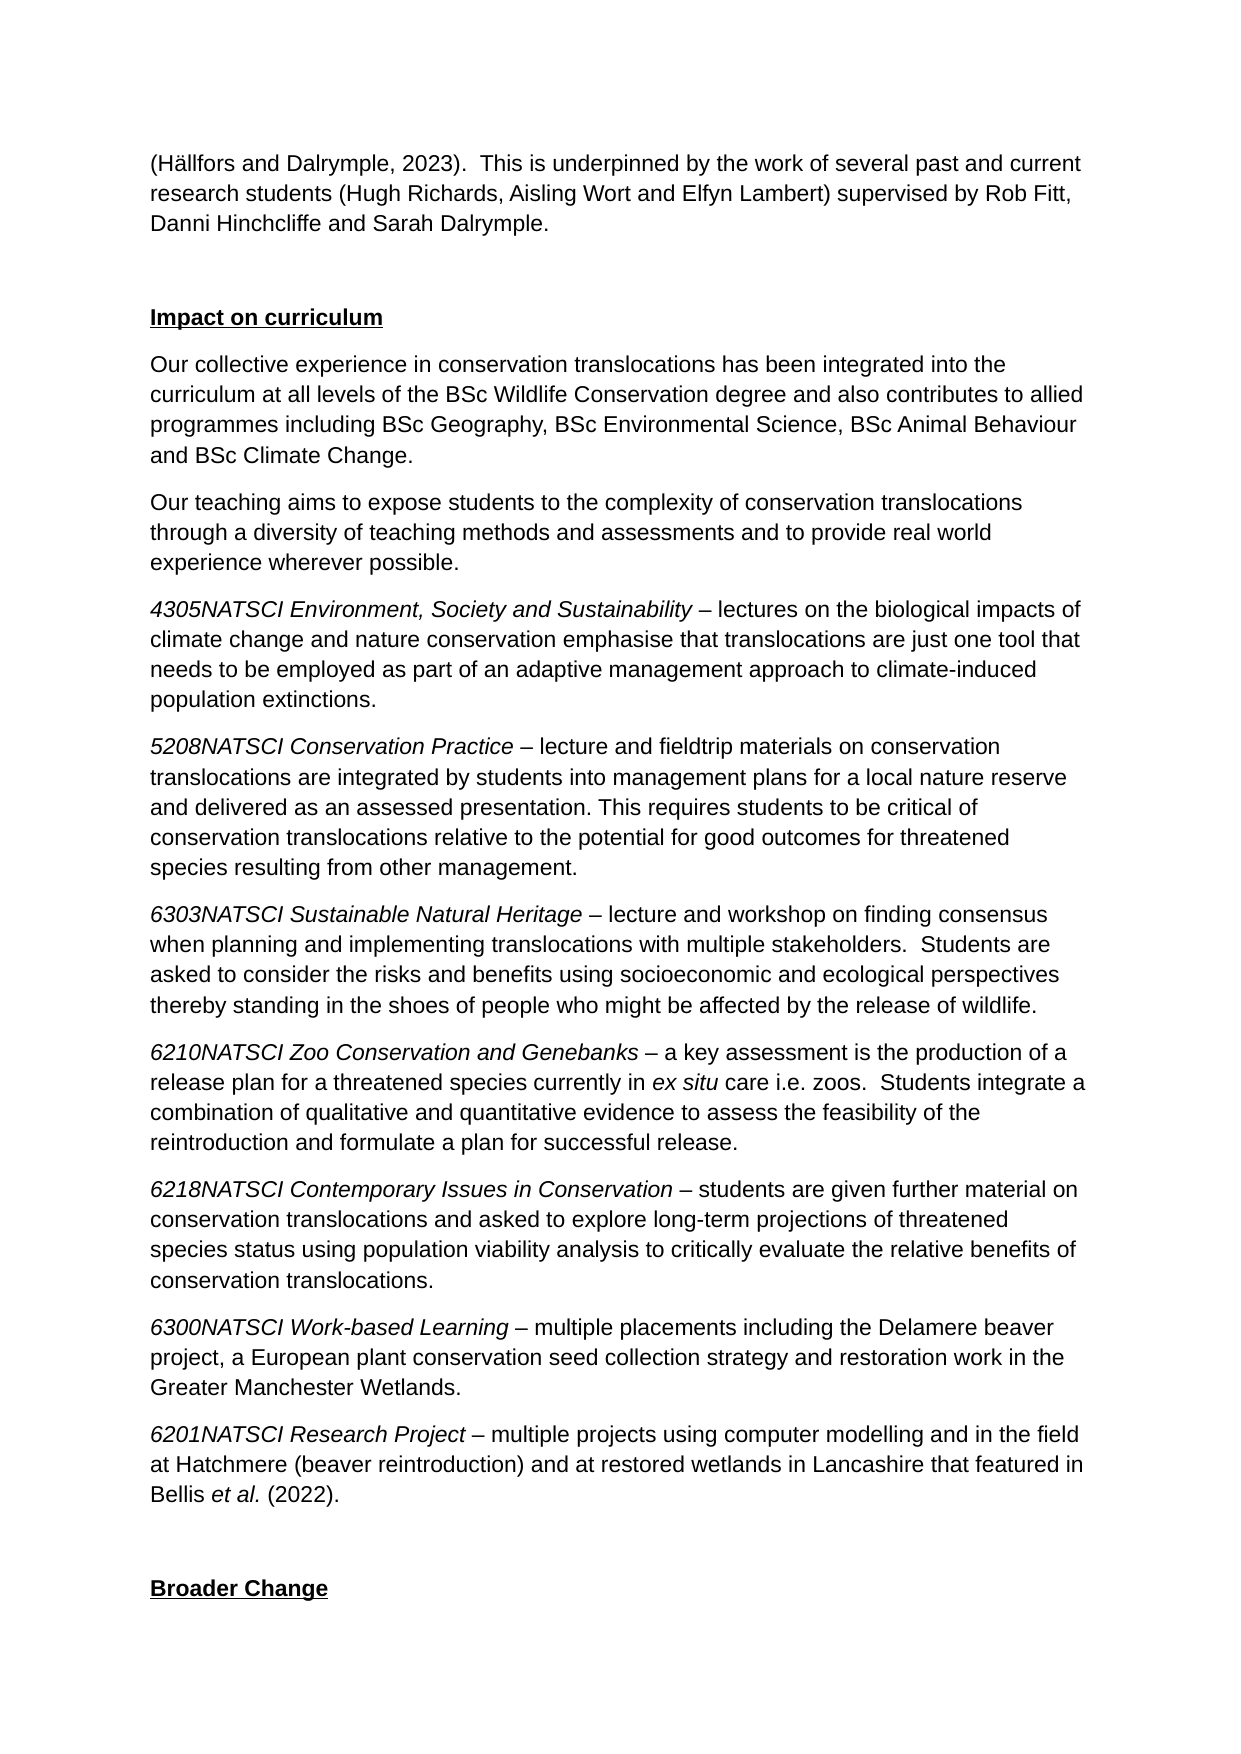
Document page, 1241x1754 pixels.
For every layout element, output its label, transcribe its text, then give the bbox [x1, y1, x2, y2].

text Impact on curriculum [150, 304, 1090, 331]
text 6303NATSCI Sustainable Natural Heritage – lecture and workshop on finding consensus when planning and implementing translocations with multiple stakeholders. Students are asked to consider the risks and benefits using socioeconomic and ecological perspectives thereby standing in the shoes of people who might be affected by the release of wildlife. [150, 901, 1090, 1018]
text 6201NATSCI Research Project – multiple projects using computer modelling and in the field at Hatchmere (beaver reintroduction) and at restored wetlands in Lancashire that featured in Bellis et al. (2022). [150, 1421, 1090, 1508]
text 6300NATSCI Work-based Learning – multiple placements including the Delamere beaver project, a European plant conservation seed collection strategy and restoration work in the Greater Manchester Wetlands. [150, 1313, 1090, 1400]
text 5208NATSCI Conservation Practice – lecture and fieldtrip materials on conservation translocations are integrated by students into management plans for a local nature reserve and delivered as an assessed presentation. This requires students to be critical of conservation translocations relative to the potential for good outcomes for threatened species resulting from other management. [150, 733, 1090, 881]
text 4305NATSCI Environment, Society and Sustainability – lectures on the biological impacts of climate change and nature conservation emphasise that translocations are just one tool that needs to be employed as part of an adaptive management approach to climate-induced population extinctions. [150, 596, 1090, 713]
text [150, 150, 1090, 237]
text 6218NATSCI Contemporary Issues in Conservation – students are given further material on conservation translocations and asked to explore long-term projections of threatened species status using population viability analysis to critically evaluate the relative benefits of conservation translocations. [150, 1176, 1090, 1293]
text Our teaching aims to expose students to the complexity of conservation translocations through a diversity of teaching methods and assessments and to provide real world experience wherever possible. [150, 488, 1090, 575]
text Broader Change [150, 1575, 1090, 1601]
text 6210NATSCI Zoo Conservation and Genebanks – a key assessment is the production of a release plan for a threatened species currently in ex situ care i.e. zoos. Students integrate a combination of qualitative and quantitative evidence to assess the feasibility of the reintroduction and formulate a plan for successful release. [150, 1038, 1090, 1156]
text Our collective experience in conservation translocations has been integrated into the curriculum at all levels of the BSc Wildlife Conservation degree and also contributes to allied programmes including BSc Geography, BSc Environmental Science, BSc Animal Behaviour and BSc Climate Change. [150, 351, 1090, 468]
